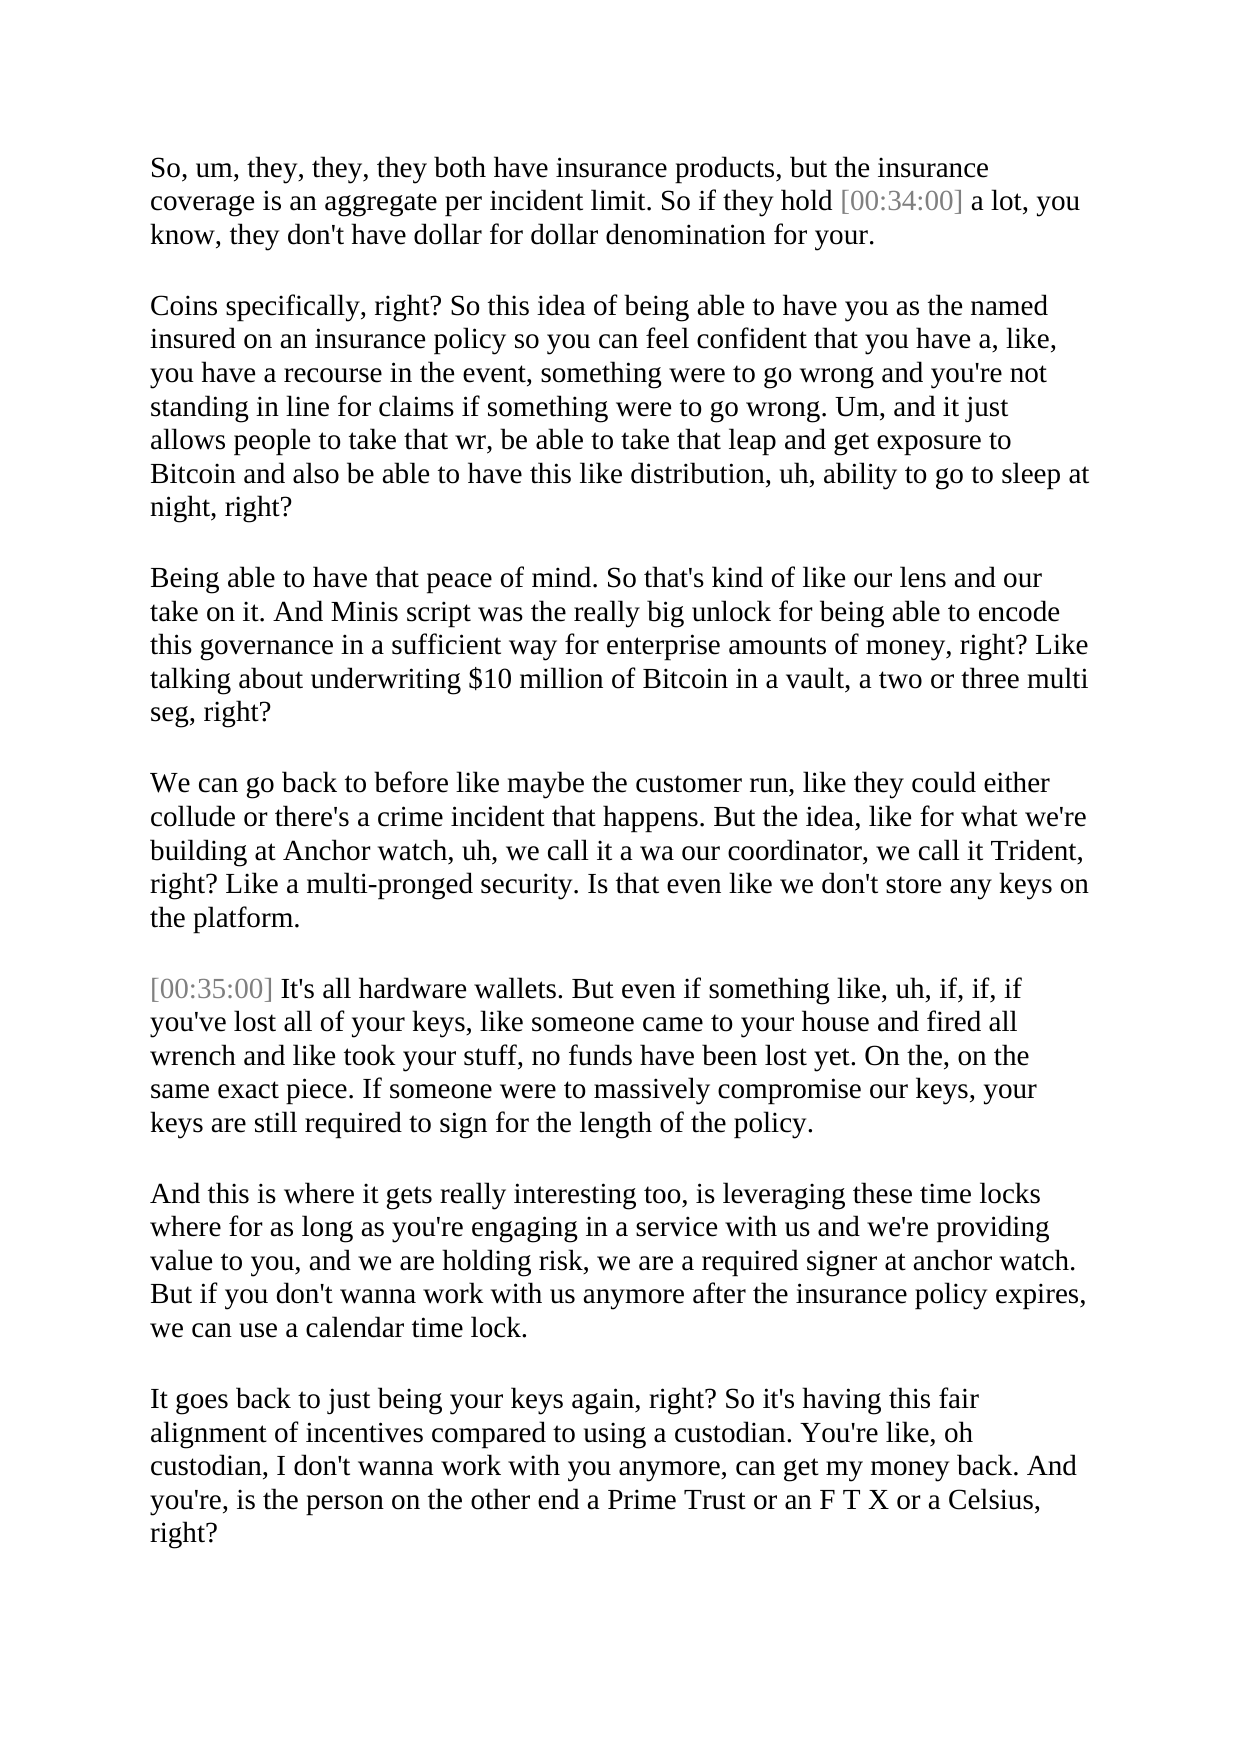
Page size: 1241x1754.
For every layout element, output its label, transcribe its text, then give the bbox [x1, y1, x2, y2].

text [150, 150, 1090, 251]
text Being able to have that peace of mind. So that's kind of like our lens and our take on it. And Minis script was the really big unlock for being able to encode this governance in a sufficient way for enterprise amounts of money, right? Like talking about underwriting $10 million of Bitcoin in a vault, a two or three multi seg, right? [150, 560, 1090, 728]
text It goes back to just being your keys again, right? So it's having this fair alignment of incentives compared to using a custodian. You're like, oh custodian, I don't wanna work with you anymore, can get my money back. And you're, is the person on the other end a Prime Trust or an F T X or a Celsius, right? [150, 1381, 1090, 1549]
text We can go back to before like maybe the customer run, like they could either collude or there's a crime incident that happens. But the idea, like for what we're building at Anchor watch, uh, we call it a wa our coordinator, we call it Trident, right? Like a multi-pronged security. Is that even like we don't store any keys on the platform. [150, 766, 1090, 933]
text [00:35:00] It's all hardware wallets. But even if something like, uh, if, if, if you've lost all of your keys, like someone came to your house and fired all wrench and like took your stuff, no funds have been lost yet. On the, on the same exact piece. If someone were to massively compromise our keys, your keys are still required to sign for the length of the policy. [150, 971, 1090, 1138]
text And this is where it gets really interesting too, is leveraging these time locks where for as long as you're engaging in a service with us and we're providing value to you, and we are holding risk, we are a required signer at anchor watch. But if you don't wanna work with us anymore after the insurance policy expires, we can use a calendar time lock. [150, 1176, 1090, 1344]
text Coins specifically, right? So this idea of being able to have you as the named insured on an insurance policy so you can feel confident that you have a, like, you have a recourse in the event, something were to go wrong and you're not standing in line for claims if something were to go wrong. Um, and it just allows people to take that wr, be able to take that leap and get exposure to Bitcoin and also be able to have this like distribution, uh, ability to go to sleep at night, right? [150, 288, 1090, 523]
